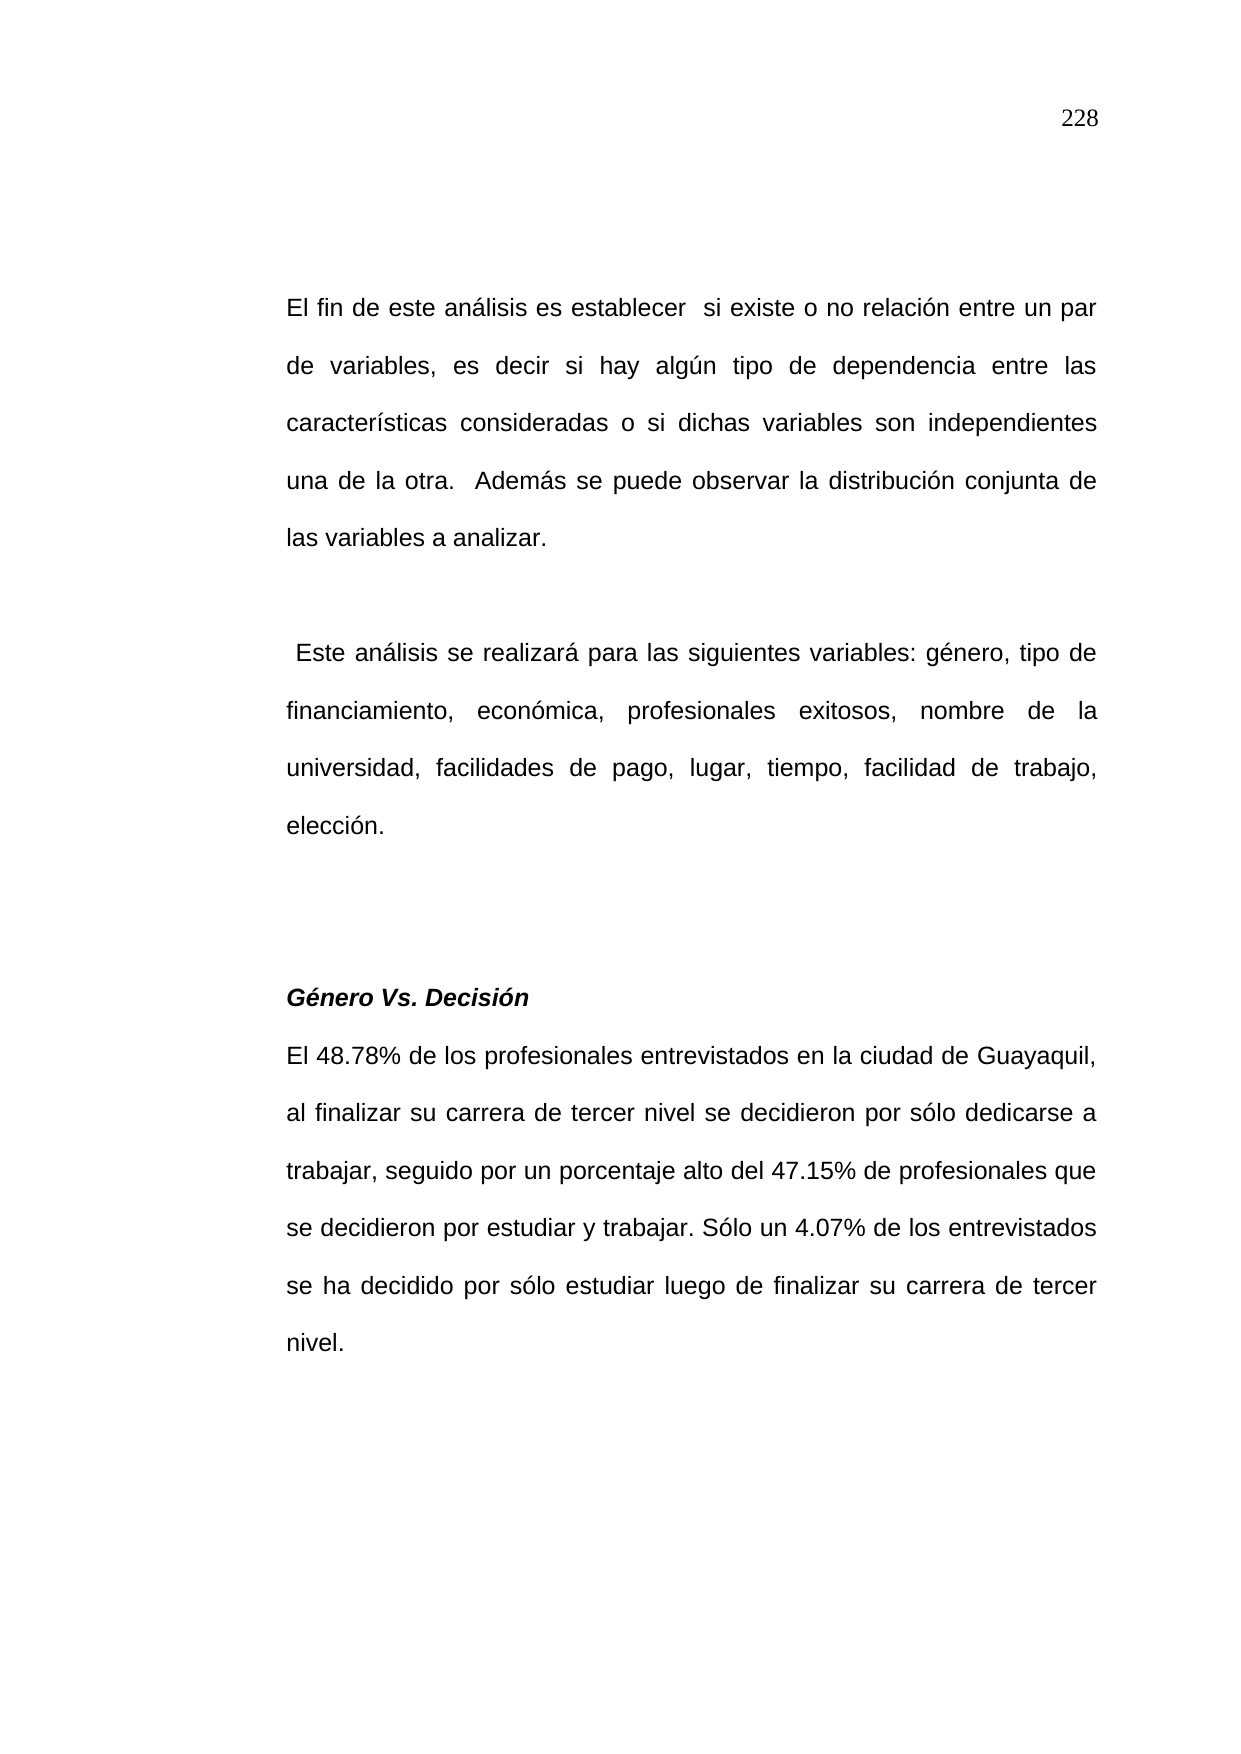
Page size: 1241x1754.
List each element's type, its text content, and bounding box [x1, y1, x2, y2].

text Género Vs. Decisión [286, 983, 1098, 1012]
text El fin de este análisis es establecer si existe o no relación entre un par de variables, es decir si hay algún tipo de dependencia entre las características consideradas o si dichas variables son independientes una de la otra. Además se puede observar la distribución conjunta de las variables a analizar. [286, 293, 1098, 552]
text El 48.78% de los profesionales entrevistados en la ciudad de Guayaquil, al finalizar su carrera de tercer nivel se decidieron por sólo dedicarse a trabajar, seguido por un porcentaje alto del 47.15% de profesionales que se decidieron por estudiar y trabajar. Sólo un 4.07% de los entrevistados se ha decidido por sólo estudiar luego de finalizar su carrera de tercer nivel. [286, 1041, 1098, 1357]
text Este análisis se realizará para las siguientes variables: género, tipo de financiamiento, económica, profesionales exitosos, nombre de la universidad, facilidades de pago, lugar, tiempo, facilidad de trabajo, elección. [286, 638, 1098, 839]
